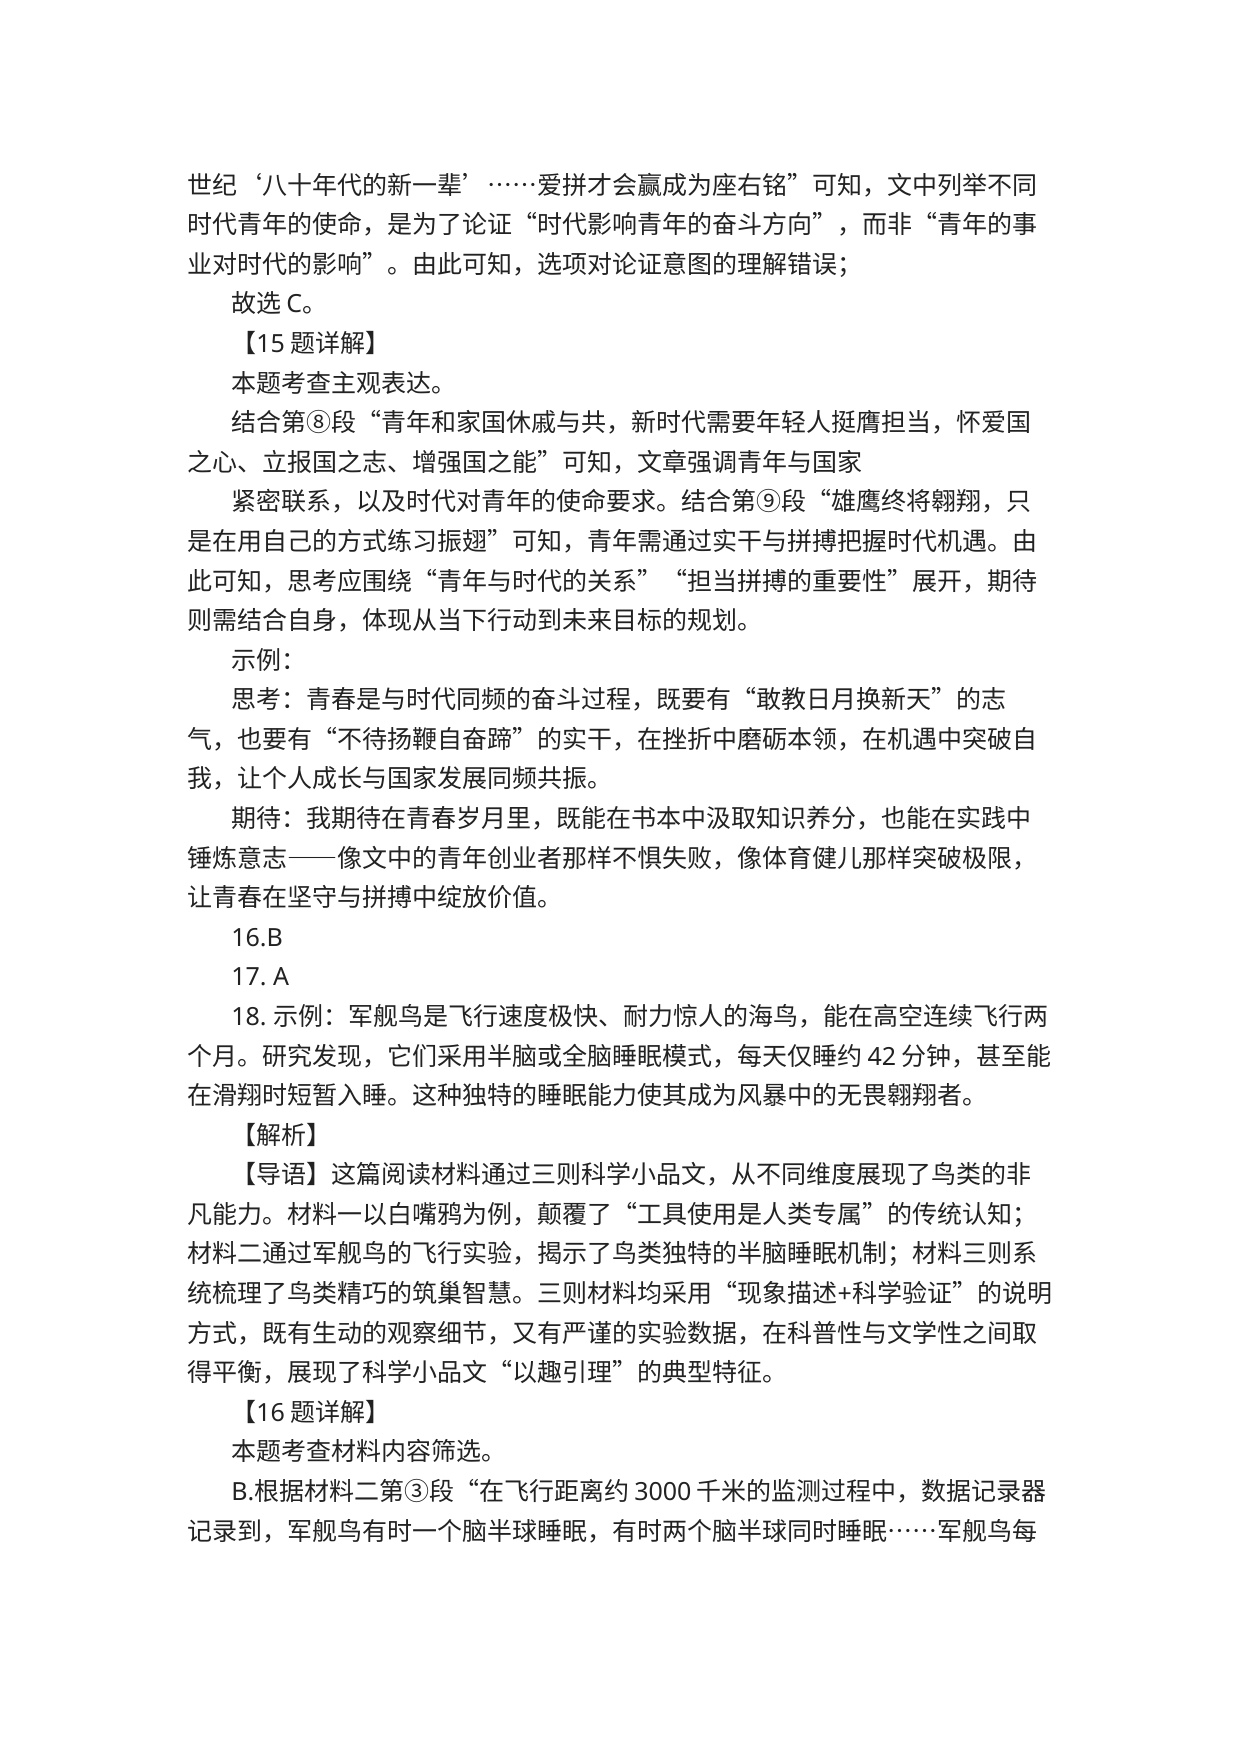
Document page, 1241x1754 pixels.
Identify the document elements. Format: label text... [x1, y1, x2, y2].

text 【15题详解】 [187, 321, 1053, 360]
text 【导语】这篇阅读材料通过三则科学小品文，从不同维度展现了鸟类的非凡能力。材料一以白嘴鸦为例，颠覆了“工具使用是人类专属”的传统认知；材料二通过军舰鸟的飞行实验，揭示了鸟类独特的半脑睡眠机制；材料三则系统梳理了鸟类精巧的筑巢智慧。三则材料均采用“现象描述+科学验证”的说明方式，既有生动的观察细节，又有严谨的实验数据，在科普性与文学性之间取得平衡，展现了科学小品文“以趣引理”的典型特征。 [187, 1152, 1053, 1389]
text 紧密联系，以及时代对青年的使命要求。结合第⑨段“雄鹰终将翱翔，只是在用自己的方式练习振翅”可知，青年需通过实干与拼搏把握时代机遇。由此可知，思考应围绕“青年与时代的关系”“担当拼搏的重要性”展开，期待则需结合自身，体现从当下行动到未来目标的规划。 [187, 479, 1053, 637]
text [187, 162, 1053, 281]
text 结合第⑧段“青年和家国休戚与共，新时代需要年轻人挺膺担当，怀爱国之心、立报国之志、增强国之能”可知，文章强调青年与国家 [187, 400, 1053, 479]
text 【16题详解】 [187, 1389, 1053, 1429]
text 思考：青春是与时代同频的奋斗过程，既要有“敢教日月换新天”的志气，也要有“不待扬鞭自奋蹄”的实干，在挫折中磨砺本领，在机遇中突破自我，让个人成长与国家发展同频共振。 [187, 677, 1053, 796]
text 期待：我期待在青春岁月里，既能在书本中汲取知识养分，也能在实践中锤炼意志——像文中的青年创业者那样不惧失败，像体育健儿那样突破极限，让青春在坚守与拼搏中绽放价值。 [187, 796, 1053, 914]
text 17. A [187, 954, 1053, 994]
text 本题考查主观表达。 [187, 360, 1053, 400]
text 本题考查材料内容筛选。 [187, 1429, 1053, 1469]
text 16.B [187, 914, 1053, 954]
text 故选C。 [187, 281, 1053, 321]
text 【解析】 [187, 1112, 1053, 1152]
text 示例： [187, 637, 1053, 677]
text 18. 示例：军舰鸟是飞行速度极快、耐力惊人的海鸟，能在高空连续飞行两个月。研究发现，它们采用半脑或全脑睡眠模式，每天仅睡约42分钟，甚至能在滑翔时短暂入睡。这种独特的睡眠能力使其成为风暴中的无畏翱翔者。 [187, 994, 1053, 1112]
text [187, 1469, 1053, 1548]
